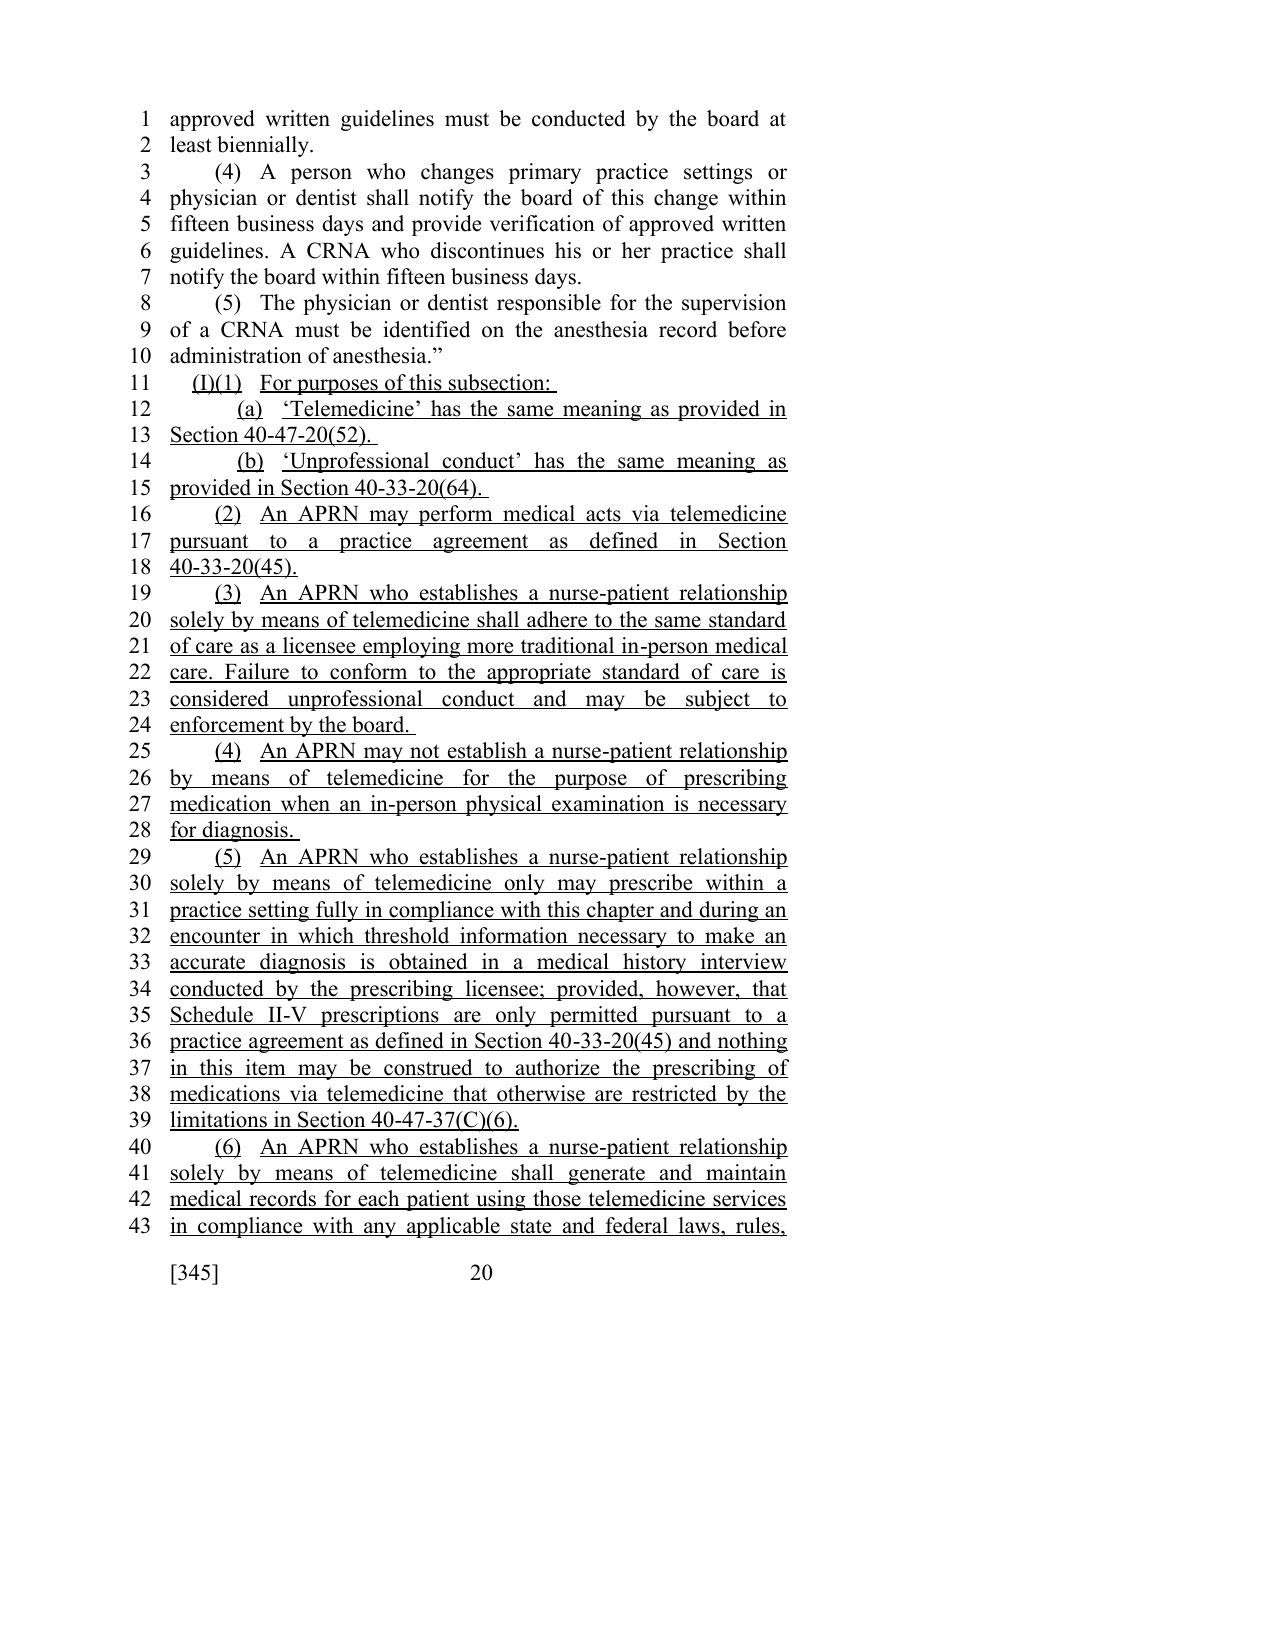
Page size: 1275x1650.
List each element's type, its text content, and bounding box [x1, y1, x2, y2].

text (a) ‘Telemedicine’ has the same meaning as provided in Section 40-47-20(52). [169, 395, 787, 448]
text (4) An APRN may not establish a nurse-patient relationship by means of telemedicine for the purpose of prescribing medication when an in-person physical examination is necessary for diagnosis. [169, 788, 787, 813]
text (3) An APRN who establishes a nurse-patient relationship solely by means of telemedicine shall adhere to the same standard of care as a licensee employing more traditional in-person medical care. Failure to conform to the appropriate standard of care is considered unprofessional conduct and may be subject to enforcement by the board. [169, 579, 787, 629]
text (4) An APRN may not establish a nurse-patient relationship by means of telemedicine for the purpose of prescribing medication when an in-person physical examination is necessary for diagnosis. [169, 737, 787, 787]
text (4) A person who changes primary practice settings or physician or dentist shall notify the board of this change within fifteen business days and provide verification of approved written guidelines. A CRNA who discontinues his or her practice shall notify the board within fifteen business days. [169, 158, 787, 289]
text (I)(1) For purposes of this subsection: [169, 368, 787, 395]
text (b) ‘Unprofessional conduct’ has the same meaning as provided in Section 40-33-20(64). [169, 448, 787, 500]
text (2) An APRN may perform medical acts via telemedicine pursuant to a practice agreement as defined in Section 40-33-20(45). [169, 500, 787, 550]
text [169, 1209, 787, 1235]
text (4) An APRN may not establish a nurse-patient relationship by means of telemedicine for the purpose of prescribing medication when an in-person physical examination is necessary for diagnosis. [169, 814, 787, 843]
text (5) The physician or dentist responsible for the supervision of a CRNA must be identified on the anesthesia record before administration of anesthesia.” [169, 289, 787, 368]
text (2) An APRN may perform medical acts via telemedicine pursuant to a practice agreement as defined in Section 40-33-20(45). [169, 551, 787, 579]
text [169, 105, 787, 158]
